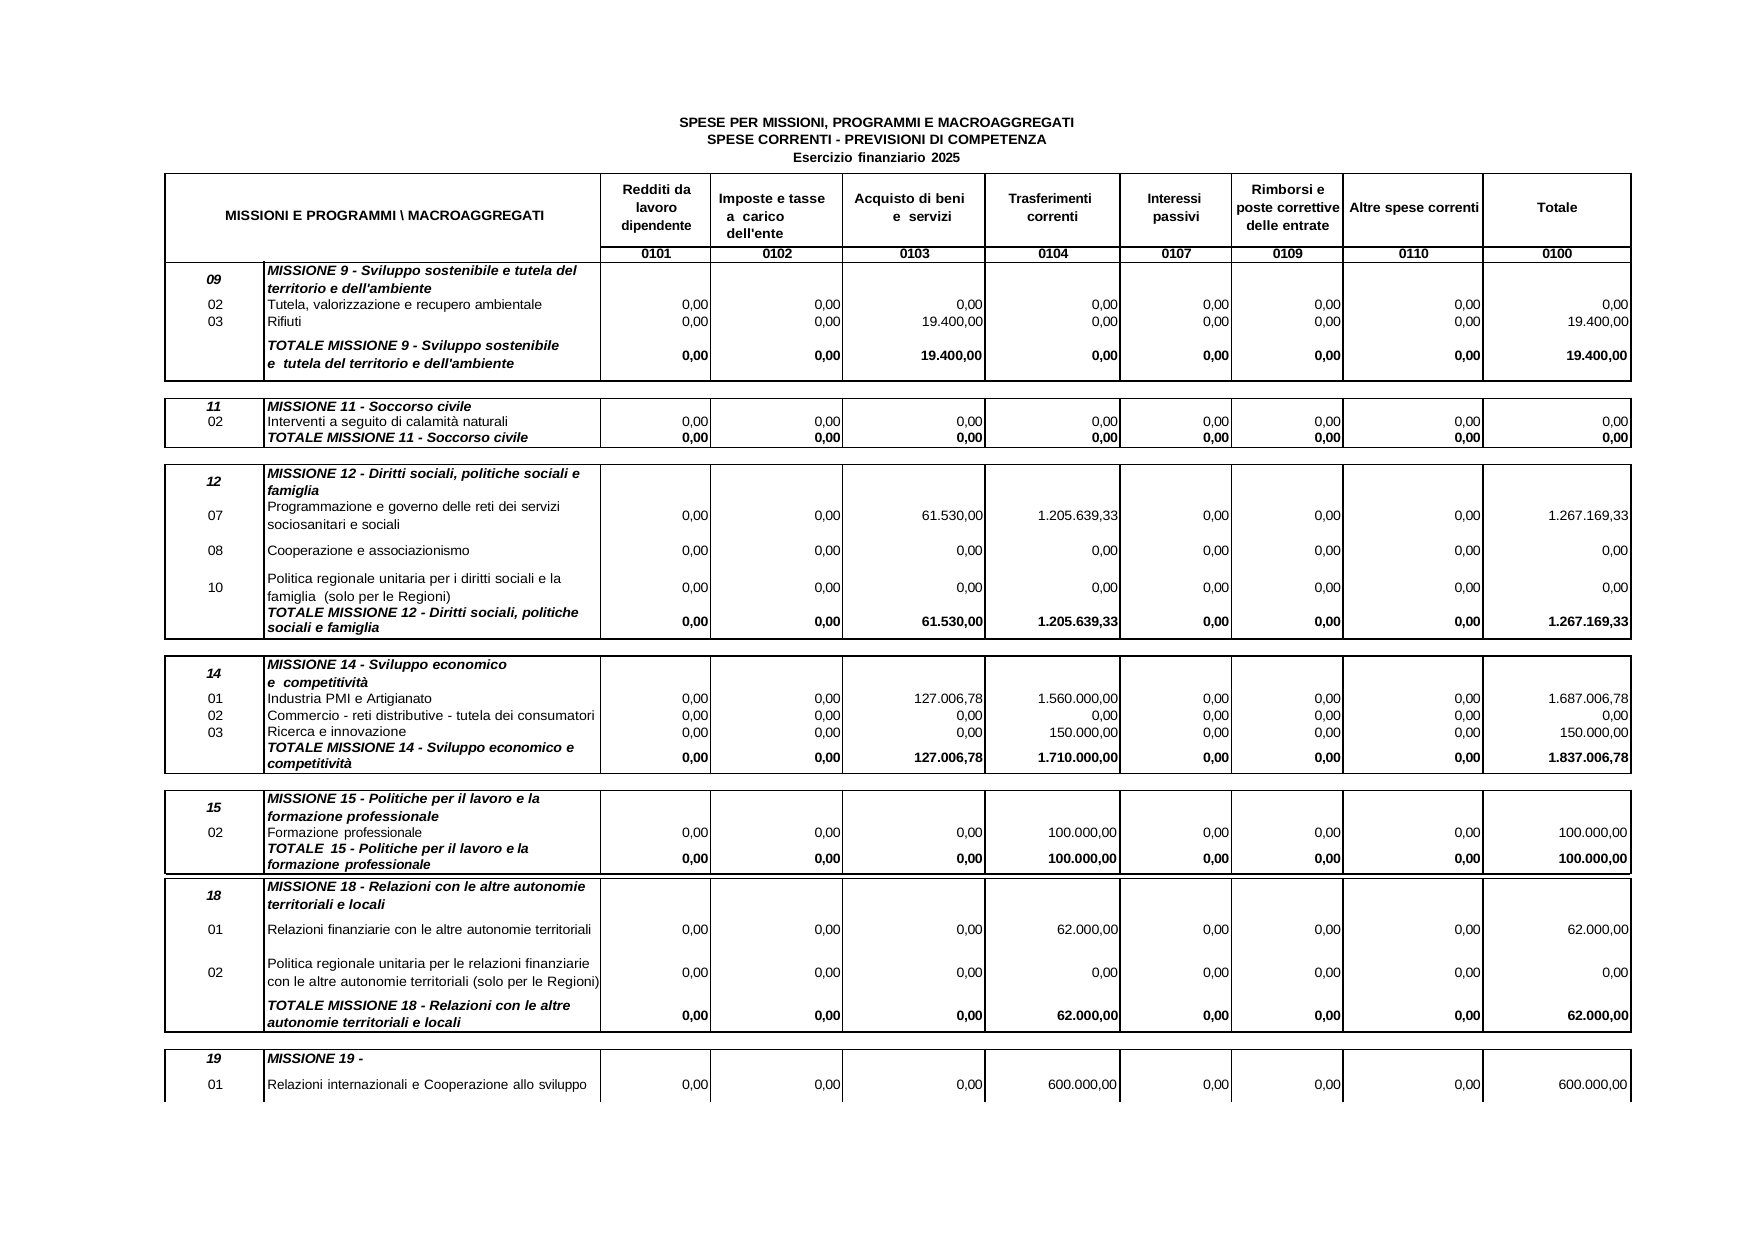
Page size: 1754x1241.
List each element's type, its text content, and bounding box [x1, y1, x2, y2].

table_cell [1484, 879, 1630, 917]
table_header 0,00 0,00 [1344, 791, 1482, 873]
table_cell 0,00 [1344, 432, 1482, 447]
table_cell [986, 879, 1119, 917]
table_cell 0,00 [1484, 948, 1630, 995]
table_cell 0,00 0,00 [1121, 263, 1231, 334]
table_cell 0,00 [986, 334, 1119, 380]
table_header 15 02 [166, 791, 263, 873]
table_cell 0,00 [1121, 334, 1231, 380]
table_cell [1344, 879, 1482, 917]
table_header MISSIONE 12 - Diritti sociali, politiche sociali e famiglia Programmazione e governo delle reti dei servizi sociosanitari e sociali [265, 465, 600, 538]
table_cell MISSIONE 18 - Relazioni con le altre autonomie territoriali e locali [265, 879, 600, 917]
table_header 19 01 [166, 1050, 263, 1102]
table_header 0,00 [711, 1050, 842, 1102]
table_header Imposte e tasse a carico dell'ente [711, 174, 842, 246]
table_header MISSIONE 11 - Soccorso civile [265, 399, 600, 415]
table_cell 0103 [843, 248, 984, 261]
table_cell 0,00 [601, 415, 710, 432]
table_header 1.560.000,00 0,00 150.000,00 1.710.000,00 [986, 657, 1119, 772]
table_cell 0,00 [711, 334, 842, 380]
table_cell 0,00 [843, 432, 984, 447]
table_cell [601, 879, 710, 917]
table_cell 0,00 [1121, 538, 1231, 566]
table_cell 0,00 [1344, 538, 1482, 566]
table_cell 0,00 [1344, 948, 1482, 995]
table_cell 0,00 [601, 432, 710, 447]
table_cell 0,00 61.530,00 [843, 566, 984, 638]
table_header [1484, 399, 1630, 415]
table_cell 0,00 0,00 [1232, 566, 1342, 638]
table_cell 0,00 [601, 917, 710, 948]
table_header [843, 399, 984, 415]
table_cell 0109 [1232, 248, 1342, 261]
table_header 127.006,78 0,00 0,00 127.006,78 [843, 657, 984, 772]
table_cell 0,00 0,00 [1232, 263, 1342, 334]
table_cell 09 02 03 [166, 263, 263, 334]
table_cell 0,00 [986, 432, 1119, 447]
table_header MISSIONE 19 - Relazioni internazionali e Cooperazione allo sviluppo [265, 1050, 600, 1102]
table_cell 0101 [601, 248, 710, 261]
table_cell 0,00 [1232, 538, 1342, 566]
table_header 14 01 02 03 [166, 657, 263, 772]
table_cell 0,00 0,00 [1121, 566, 1231, 638]
table_header 0,00 [711, 465, 842, 538]
table_cell 0,00 [1232, 995, 1342, 1031]
table_cell TOTALE MISSIONE 18 - Relazioni con le altre autonomie territoriali e locali [265, 995, 600, 1031]
table_header [601, 399, 710, 415]
table_cell 0,00 [1484, 432, 1630, 447]
table_header 0,00 [1121, 1050, 1231, 1102]
table_header 0,00 0,00 [1121, 791, 1231, 873]
table_cell 0,00 [711, 948, 842, 995]
table_cell 0110 [1344, 248, 1482, 261]
table_cell 0,00 [1232, 415, 1342, 432]
table_cell 0104 [986, 248, 1119, 261]
table_header 0,00 0,00 0,00 0,00 [711, 657, 842, 772]
table_cell TOTALE MISSIONE 11 - Soccorso civile [265, 432, 600, 447]
table_cell 02 [166, 415, 263, 432]
table_header 0,00 0,00 [711, 791, 842, 873]
table_cell 02 [166, 948, 263, 995]
table_header 1.267.169,33 [1484, 465, 1630, 538]
table_cell Cooperazione e associazionismo [265, 538, 600, 566]
table_header 0,00 0,00 [843, 791, 984, 873]
table_header 0,00 [1121, 465, 1231, 538]
table_cell 0,00 [1232, 917, 1342, 948]
table_cell 19.400,00 [843, 334, 984, 380]
table_cell 62.000,00 [986, 917, 1119, 948]
table_header [986, 399, 1119, 415]
table_cell 0,00 [711, 917, 842, 948]
table_header Rimborsi e poste correttive delle entrate [1232, 174, 1342, 246]
table_header 600.000,00 [986, 1050, 1119, 1102]
table_cell [711, 879, 842, 917]
table_header 0,00 0,00 [601, 791, 710, 873]
table_header Totale [1484, 174, 1630, 246]
table_header Trasferimenti correnti [986, 174, 1119, 246]
table_cell 0,00 [601, 995, 710, 1031]
table_header 100.000,00 100.000,00 [1484, 791, 1630, 873]
table_cell [843, 879, 984, 917]
table_cell 18 [166, 879, 263, 917]
table_header Altre spese correnti [1344, 174, 1482, 246]
table_cell 0,00 [1232, 334, 1342, 380]
table_cell 0100 [1484, 248, 1630, 261]
table_cell 0,00 [601, 538, 710, 566]
table_header 12 07 [166, 465, 263, 538]
table_header 0,00 [1232, 1050, 1342, 1102]
table_cell [1121, 879, 1231, 917]
table_header 0,00 0,00 0,00 0,00 [601, 657, 710, 772]
table_cell 08 [166, 538, 263, 566]
table_header 0,00 0,00 0,00 0,00 [1232, 657, 1342, 772]
table_header 11 [166, 399, 263, 415]
table_cell 0,00 [1121, 432, 1231, 447]
table_cell 01 [166, 917, 263, 948]
table_cell 0,00 [843, 415, 984, 432]
table_cell 0,00 0,00 [711, 566, 842, 638]
table_header [711, 399, 842, 415]
table_cell 0,00 0,00 [711, 263, 842, 334]
table_header 0,00 0,00 0,00 0,00 [1344, 657, 1482, 772]
table_cell 0,00 [843, 917, 984, 948]
table_cell 0,00 [711, 538, 842, 566]
table_cell 0,00 [986, 538, 1119, 566]
table_header 0,00 [1232, 465, 1342, 538]
table_cell 62.000,00 [1484, 995, 1630, 1031]
table_header MISSIONI E PROGRAMMI \ MACROAGGREGATI [166, 174, 600, 261]
table_cell 0,00 [1344, 334, 1482, 380]
table_header 0,00 [1344, 1050, 1482, 1102]
table_header 600.000,00 [1484, 1050, 1630, 1102]
table_header 0,00 0,00 [1232, 791, 1342, 873]
table_header MISSIONE 14 - Sviluppo economico e competitività Industria PMI e Artigianato Commercio - reti distributive - tutela dei consumatori Ricerca e innovazione TOTALE MISSIONE 14 - Sviluppo economico e competitività [265, 657, 600, 772]
table_cell Interventi a seguito di calamità naturali [265, 415, 600, 432]
table_cell 62.000,00 [1484, 917, 1630, 948]
table_cell 0,00 [986, 948, 1119, 995]
table_cell 0107 [1121, 248, 1231, 261]
table_header Interessi passivi [1121, 174, 1231, 246]
table_cell 0,00 [1121, 995, 1231, 1031]
table_header MISSIONE 15 - Politiche per il lavoro e la formazione professionale Formazione professionale TOTALE 15 - Politiche per il lavoro e la formazione professionale [265, 791, 600, 873]
table_cell 62.000,00 [986, 995, 1119, 1031]
table_header [1121, 399, 1231, 415]
table_cell 0,00 [986, 415, 1119, 432]
table_cell 0,00 [1232, 432, 1342, 447]
table_cell [166, 432, 263, 447]
table_header 1.687.006,78 0,00 150.000,00 1.837.006,78 [1484, 657, 1630, 772]
table_cell 0,00 [711, 432, 842, 447]
table_header 0,00 [1344, 465, 1482, 538]
table_cell 0102 [711, 248, 842, 261]
table_cell TOTALE MISSIONE 9 - Sviluppo sostenibile e tutela del territorio e dell'ambiente [265, 334, 600, 380]
table_cell 0,00 [1121, 415, 1231, 432]
table_cell 0,00 [1121, 948, 1231, 995]
table_cell 0,00 0,00 [986, 263, 1119, 334]
table_cell 0,00 [1484, 415, 1630, 432]
table_cell 0,00 0,00 [1344, 263, 1482, 334]
table_header 0,00 [601, 1050, 710, 1102]
table_cell Relazioni finanziarie con le altre autonomie territoriali [265, 917, 600, 948]
table_cell 0,00 1.267.169,33 [1484, 566, 1630, 638]
table_cell 0,00 0,00 [1344, 566, 1482, 638]
table_cell 0,00 [711, 415, 842, 432]
table_header 1.205.639,33 [986, 465, 1119, 538]
table_header 61.530,00 [843, 465, 984, 538]
table_header [1344, 399, 1482, 415]
table_cell 0,00 [843, 995, 984, 1031]
table_cell 0,00 [1344, 917, 1482, 948]
table_cell 0,00 [1484, 538, 1630, 566]
table_cell 0,00 [843, 948, 984, 995]
table_cell Politica regionale unitaria per i diritti sociali e la famiglia (solo per le Regioni) TOTALE MISSIONE 12 - Diritti sociali, politiche sociali e famiglia [265, 566, 600, 638]
table_cell 19.400,00 [1484, 334, 1630, 380]
table_cell 0,00 1.205.639,33 [986, 566, 1119, 638]
table_cell 0,00 [601, 334, 710, 380]
table_cell 0,00 [601, 948, 710, 995]
table_header 100.000,00 100.000,00 [986, 791, 1119, 873]
table_header 0,00 0,00 0,00 0,00 [1121, 657, 1231, 772]
table_header 0,00 [601, 465, 710, 538]
table_header [1232, 399, 1342, 415]
table_cell 0,00 0,00 [601, 566, 710, 638]
table_header 0,00 [843, 1050, 984, 1102]
table_header Redditi da lavoro dipendente [601, 174, 710, 246]
table_cell 0,00 [1121, 917, 1231, 948]
table_cell Politica regionale unitaria per le relazioni finanziarie con le altre autonomie territoriali (solo per le Regioni) [265, 948, 600, 995]
table_cell 0,00 [1232, 948, 1342, 995]
table_cell 0,00 19.400,00 [1484, 263, 1630, 334]
table_cell [1232, 879, 1342, 917]
table_cell [166, 334, 263, 380]
table_cell 0,00 [843, 538, 984, 566]
table_cell 0,00 0,00 [601, 263, 710, 334]
table_cell 0,00 [1344, 415, 1482, 432]
table_cell 0,00 [711, 995, 842, 1031]
table_cell 0,00 [1344, 995, 1482, 1031]
table_cell 0,00 19.400,00 [843, 263, 984, 334]
table_header Acquisto di beni e servizi [843, 174, 984, 246]
table_cell MISSIONE 9 - Sviluppo sostenibile e tutela del territorio e dell'ambiente Tutela, valorizzazione e recupero ambientale Rifiuti [265, 263, 600, 334]
table_cell 10 [166, 566, 263, 638]
table_cell [166, 995, 263, 1031]
